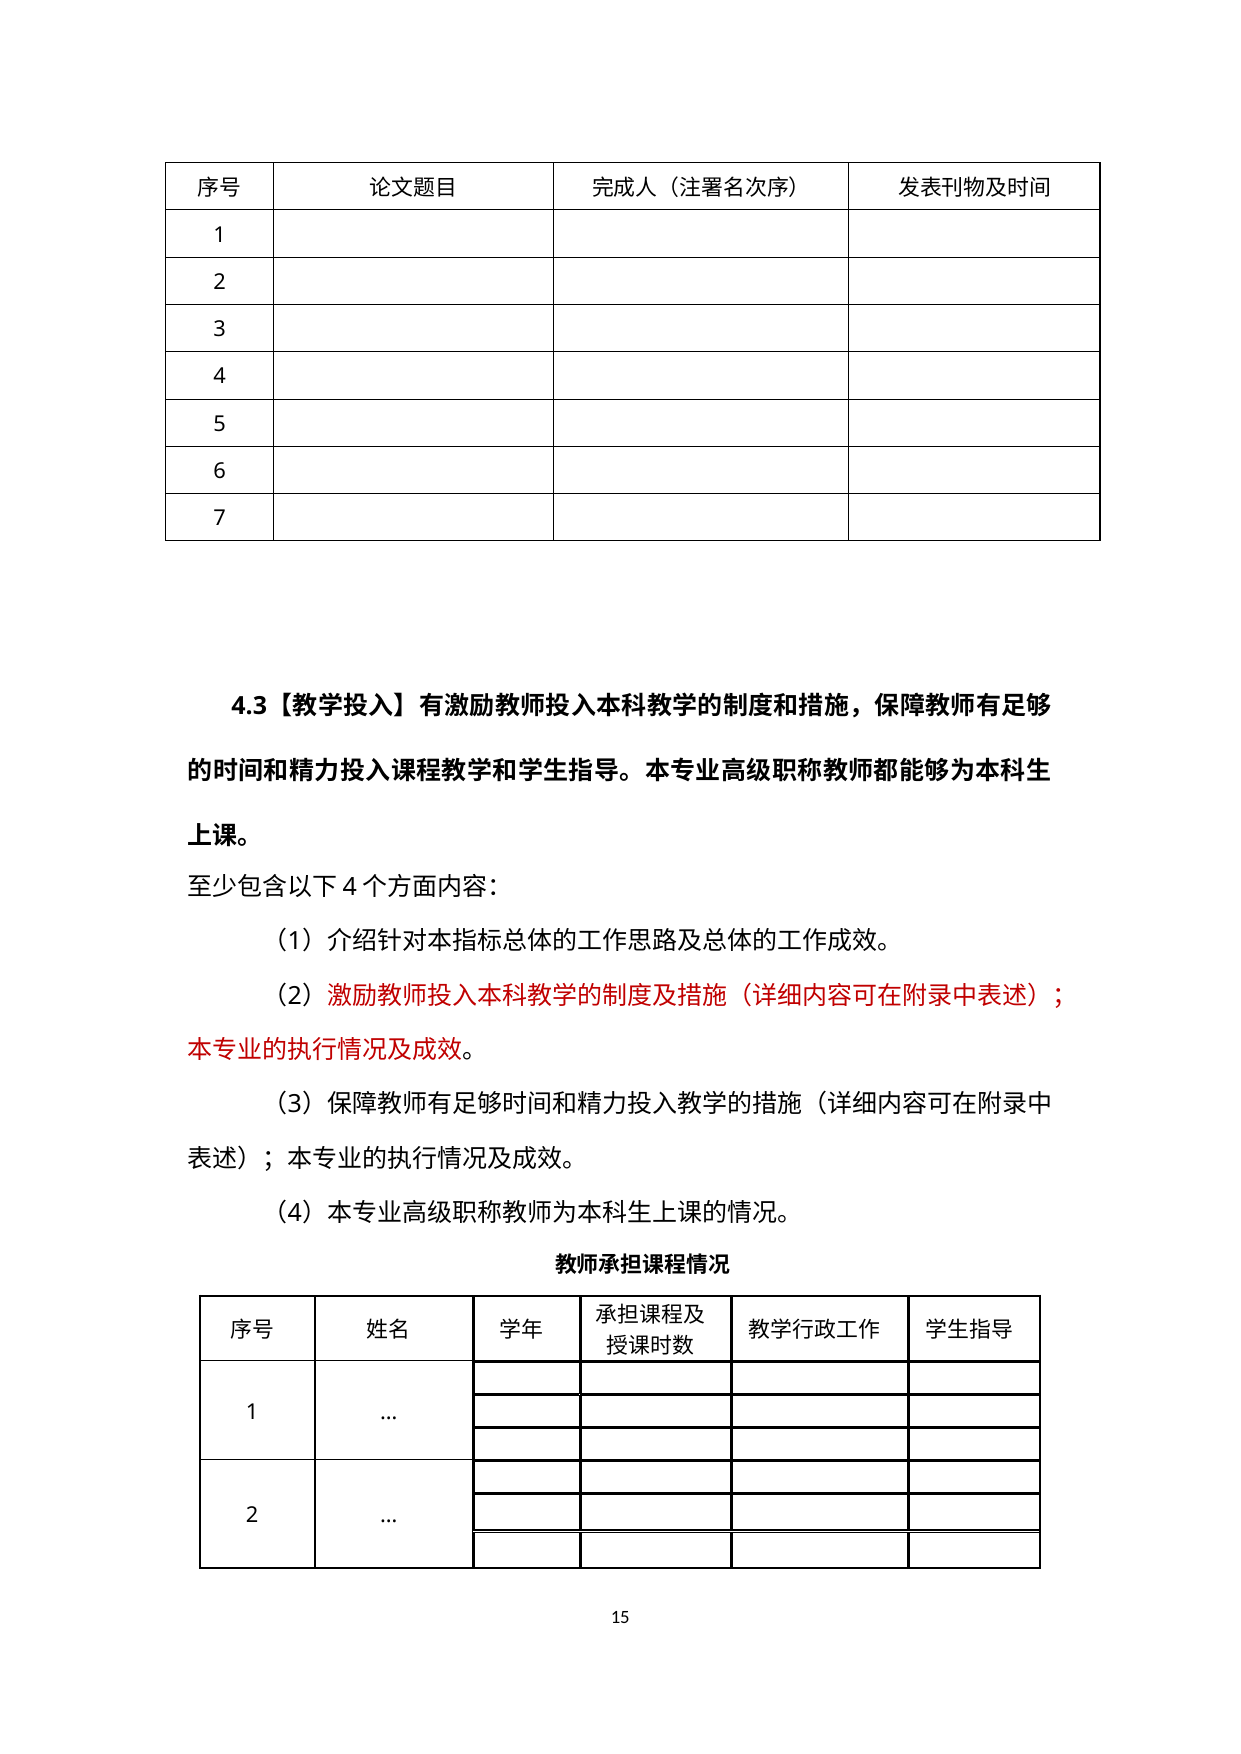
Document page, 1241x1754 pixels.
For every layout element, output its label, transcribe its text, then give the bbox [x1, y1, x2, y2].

table_cell [910, 1495, 1039, 1529]
text （4）本专业高级职称教师为本科生上课的情况。 [187, 1193, 1053, 1229]
table_cell [274, 210, 553, 257]
table_cell [475, 1363, 579, 1393]
table_cell 1 [166, 210, 273, 257]
table_cell [849, 352, 1099, 398]
table_cell [582, 1533, 730, 1567]
table_cell 2 [166, 258, 273, 304]
table_cell [475, 1429, 579, 1459]
table_cell [849, 447, 1099, 493]
table_cell 完成人（注署名次序） [554, 163, 848, 209]
table_cell 3 [166, 305, 273, 351]
table_cell [554, 258, 848, 304]
table_cell [910, 1429, 1039, 1459]
table_header 学生指导 [910, 1297, 1039, 1360]
table_cell [582, 1495, 730, 1529]
table_cell [910, 1363, 1039, 1393]
text 教师承担课程情况 [187, 1247, 1042, 1279]
table_cell [274, 258, 553, 304]
text 4.3【教学投入】有激励教师投入本科教学的制度和措施，保障教师有足够的时间和精力投入课程教学和学生指导。本专业高级职称教师都能够为本科生上课。 [187, 671, 1053, 866]
text （2）激励教师投入本科教学的制度及措施（详细内容可在附录中表述）；本专业的执行情况及成效。 [187, 975, 1053, 1066]
table_cell 4 [166, 352, 273, 398]
table_cell [582, 1429, 730, 1459]
text （3）保障教师有足够时间和精力投入教学的措施（详细内容可在附录中表述）；本专业的执行情况及成效。 [187, 1084, 1053, 1174]
table_cell 1 [201, 1361, 314, 1459]
table_cell [274, 447, 553, 493]
table_cell [733, 1533, 907, 1567]
table_cell 6 [166, 447, 273, 493]
table_cell [733, 1462, 907, 1492]
table_cell [582, 1363, 730, 1393]
table_header 教学行政工作 [733, 1297, 907, 1360]
table_cell [554, 352, 848, 398]
table_cell 论文题目 [274, 163, 553, 209]
table_cell [849, 210, 1099, 257]
table_cell [274, 400, 553, 446]
table_cell [910, 1533, 1039, 1567]
text （1）介绍针对本指标总体的工作思路及总体的工作成效。 [187, 921, 1053, 957]
table_cell [554, 447, 848, 493]
table_cell [849, 258, 1099, 304]
table_header 承担课程及授课时数 [582, 1297, 730, 1360]
table_cell [274, 352, 553, 398]
table_header 学年 [475, 1297, 579, 1360]
table_cell [554, 305, 848, 351]
table_cell [849, 494, 1099, 540]
table_cell [274, 494, 553, 540]
table_cell [582, 1396, 730, 1426]
table_cell [582, 1462, 730, 1492]
table_cell 5 [166, 400, 273, 446]
table_cell … [316, 1361, 472, 1459]
table_cell [910, 1462, 1039, 1492]
table_cell [910, 1396, 1039, 1426]
table_cell [475, 1396, 579, 1426]
table_cell [733, 1495, 907, 1529]
table_header 序号 [201, 1297, 314, 1360]
table_cell [733, 1429, 907, 1459]
table_cell [733, 1396, 907, 1426]
table_cell [274, 305, 553, 351]
table_header 姓名 [316, 1297, 472, 1360]
table_cell [475, 1533, 579, 1567]
table_cell [554, 494, 848, 540]
table_cell [475, 1462, 579, 1492]
table_cell [733, 1363, 907, 1393]
table_cell 7 [166, 494, 273, 540]
table_cell [554, 400, 848, 446]
table_cell [554, 210, 848, 257]
table_cell 2 [201, 1460, 314, 1567]
table_cell … [316, 1460, 472, 1567]
text 至少包含以下4个方面内容： [187, 866, 1042, 903]
table_cell 发表刊物及时间 [849, 163, 1099, 209]
table_cell [849, 305, 1099, 351]
table_cell [475, 1495, 579, 1529]
table_cell 序号 [166, 163, 273, 209]
table_cell [849, 400, 1099, 446]
